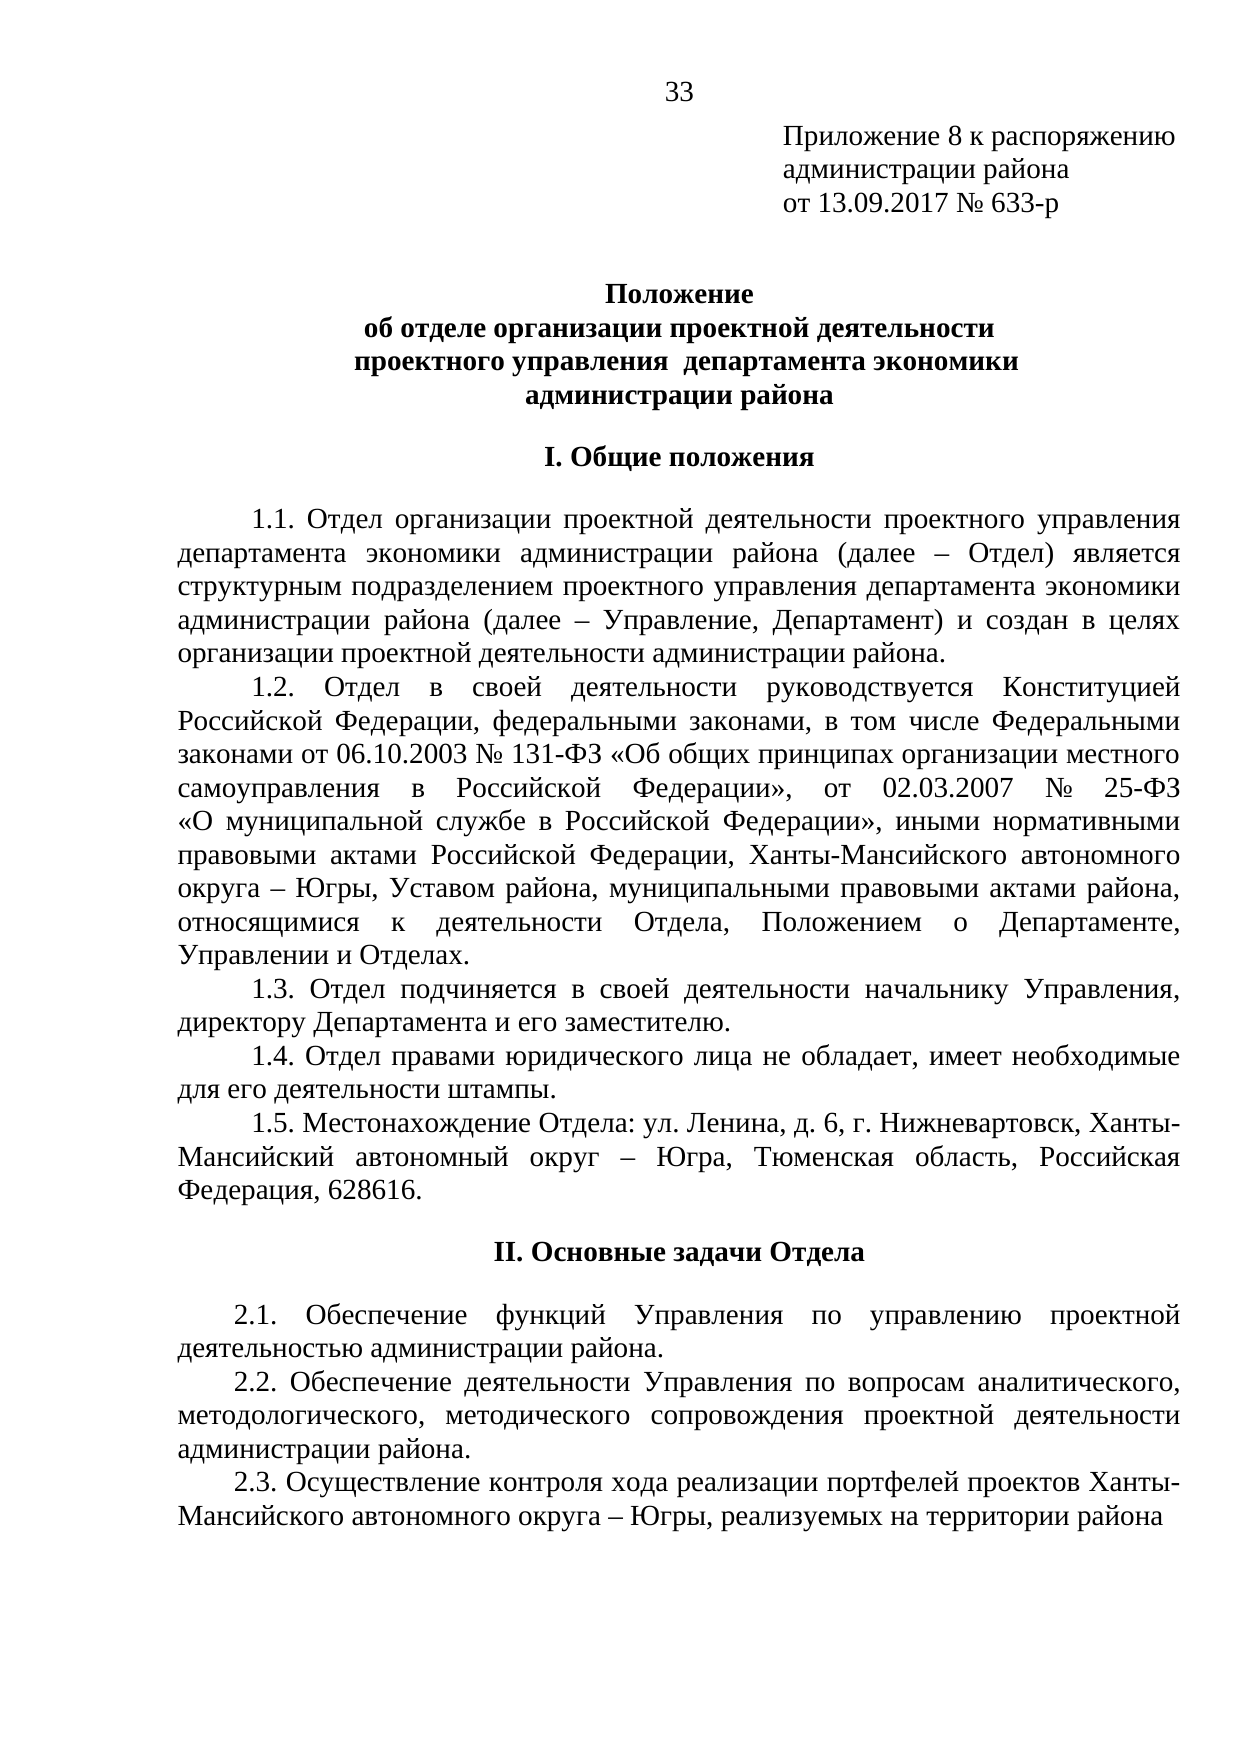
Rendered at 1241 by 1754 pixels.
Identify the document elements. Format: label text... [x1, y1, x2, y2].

text II. Основные задачи Отдела [177, 1234, 1181, 1268]
text Положение [177, 276, 1181, 310]
text 2.3. Осуществление контроля хода реализации портфелей проектов Ханты-Мансийского автономного округа – Югры, реализуемых на территории района [177, 1464, 1181, 1532]
text 1.4. Отдел правами юридического лица не обладает, имеет необходимые для его деятельности штампы. [177, 1038, 1181, 1105]
text 1.1. Отдел организации проектной деятельности проектного управления департамента экономики администрации района (далее – Отдел) является структурным подразделением проектного управления департамента экономики администрации района (далее – Управление, Департамент) и создан в целях организации проектной деятельности администрации района. [177, 501, 1181, 669]
text 1.2. Отдел в своей деятельности руководствуется Конституцией Российской Федерации, федеральными законами, в том числе Федеральными законами от 06.10.2003 № 131-ФЗ «Об общих принципах организации местного самоуправления в Российской Федерации», от 02.03.2007 № 25-ФЗ «О муниципальной службе в Российской Федерации», иными нормативными правовыми актами Российской Федерации, Ханты-Мансийского автономного округа – Югры, Уставом района, муниципальными правовыми актами района, относящимися к деятельности Отдела, Положением о Департаменте, Управлении и Отделах. [177, 669, 1181, 971]
text 1.5. Местонахождение Отдела: ул. Ленина, д. 6, г. Нижневартовск, Ханты-Мансийский автономный округ – Югра, Тюменская область, Российская Федерация, 628616. [177, 1105, 1181, 1206]
text об отделе организации проектной деятельности [177, 310, 1181, 343]
text Приложение 8 к распоряжению [177, 118, 1181, 152]
text администрации района [177, 152, 1181, 185]
text 1.3. Отдел подчиняется в своей деятельности начальнику Управления, директору Департамента и его заместителю. [177, 971, 1181, 1038]
text 2.1. Обеспечение функций Управления по управлению проектной деятельностью администрации района. [177, 1297, 1181, 1364]
text от 13.09.2017 № 633-р [177, 185, 1181, 219]
text проектного управления департамента экономики [177, 343, 1181, 377]
text I. Общие положения [177, 439, 1181, 473]
text 2.2. Обеспечение деятельности Управления по вопросам аналитического, методологического, методического сопровождения проектной деятельности администрации района. [177, 1364, 1181, 1464]
text администрации района [177, 377, 1181, 410]
